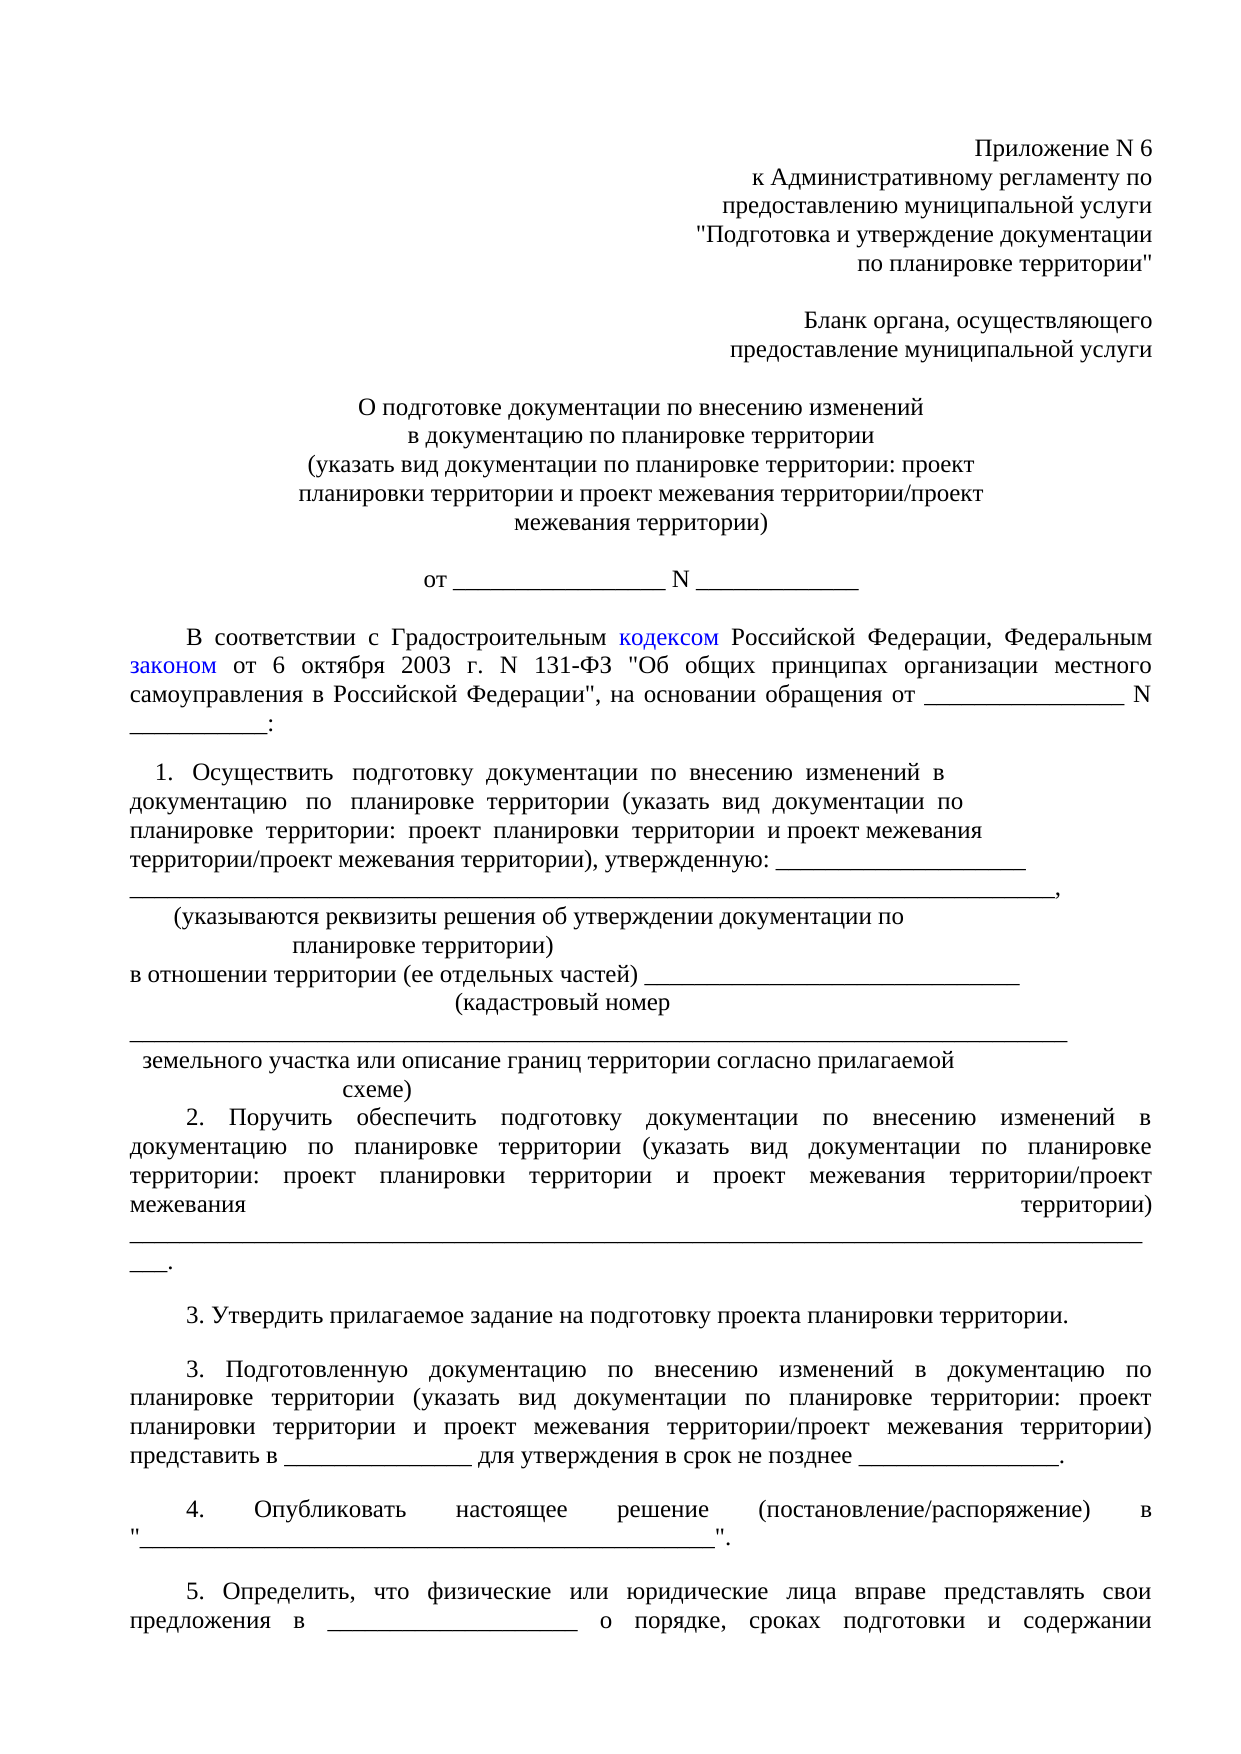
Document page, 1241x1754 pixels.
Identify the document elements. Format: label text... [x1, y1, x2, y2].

text Приложение N 6 [129, 133, 1152, 162]
text по планировке территории" [129, 248, 1152, 277]
text к Административному регламенту по [129, 162, 1152, 190]
text О подготовке документации по внесению изменений [129, 392, 1152, 420]
text планировке территории) [129, 930, 1152, 959]
text планировки территории и проект межевания территории/проект [129, 478, 1152, 507]
text предоставлению муниципальной услуги [129, 190, 1152, 219]
text (кадастровый номер [129, 987, 1152, 1016]
text в документацию по планировке территории [129, 420, 1152, 449]
text 1. Осуществить подготовку документации по внесению изменений в [129, 757, 1152, 786]
text 2. Поручить обеспечить подготовку документации по внесению изменений в документацию по планировке территории (указать вид документации по планировке территории: проект планировки территории и проект межевания территории/проект межевания территории) ____________________________________________________________________________________. [129, 1102, 1152, 1275]
text 3. Утвердить прилагаемое задание на подготовку проекта планировки территории. [129, 1300, 1152, 1329]
text предоставление муниципальной услуги [129, 334, 1152, 363]
text Бланк органа, осуществляющего [129, 305, 1152, 334]
text схеме) [129, 1074, 1152, 1102]
text "Подготовка и утверждение документации [129, 219, 1152, 248]
text ___________________________________________________________________________ [129, 1016, 1152, 1045]
text 4. Опубликовать настоящее решение (постановление/распоряжение) в "______________________________________________". [129, 1494, 1152, 1551]
text в отношении территории (ее отдельных частей) ______________________________ [129, 959, 1152, 987]
text межевания территории) [129, 507, 1152, 535]
text документацию по планировке территории (указать вид документации по [129, 786, 1152, 815]
text территории/проект межевания территории), утвержденную: ____________________ [129, 844, 1152, 872]
text 3. Подготовленную документацию по внесению изменений в документацию по планировке территории (указать вид документации по планировке территории: проект планировки территории и проект межевания территории/проект межевания территории) представить в _______________ для утверждения в срок не позднее ________________. [129, 1354, 1152, 1469]
text земельного участка или описание границ территории согласно прилагаемой [129, 1045, 1152, 1074]
text __________________________________________________________________________, [129, 872, 1152, 901]
text (указать вид документации по планировке территории: проект [129, 449, 1152, 478]
text от _________________ N _____________ [129, 564, 1152, 593]
text планировке территории: проект планировки территории и проект межевания [129, 815, 1152, 844]
text В соответствии с Градостроительным кодексом Российской Федерации, Федеральным законом от 6 октября 2003 г. N 131-ФЗ "Об общих принципах организации местного самоуправления в Российской Федерации", на основании обращения от ________________ N ___________: [129, 622, 1152, 737]
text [129, 1576, 1152, 1634]
text (указываются реквизиты решения об утверждении документации по [129, 901, 1152, 930]
